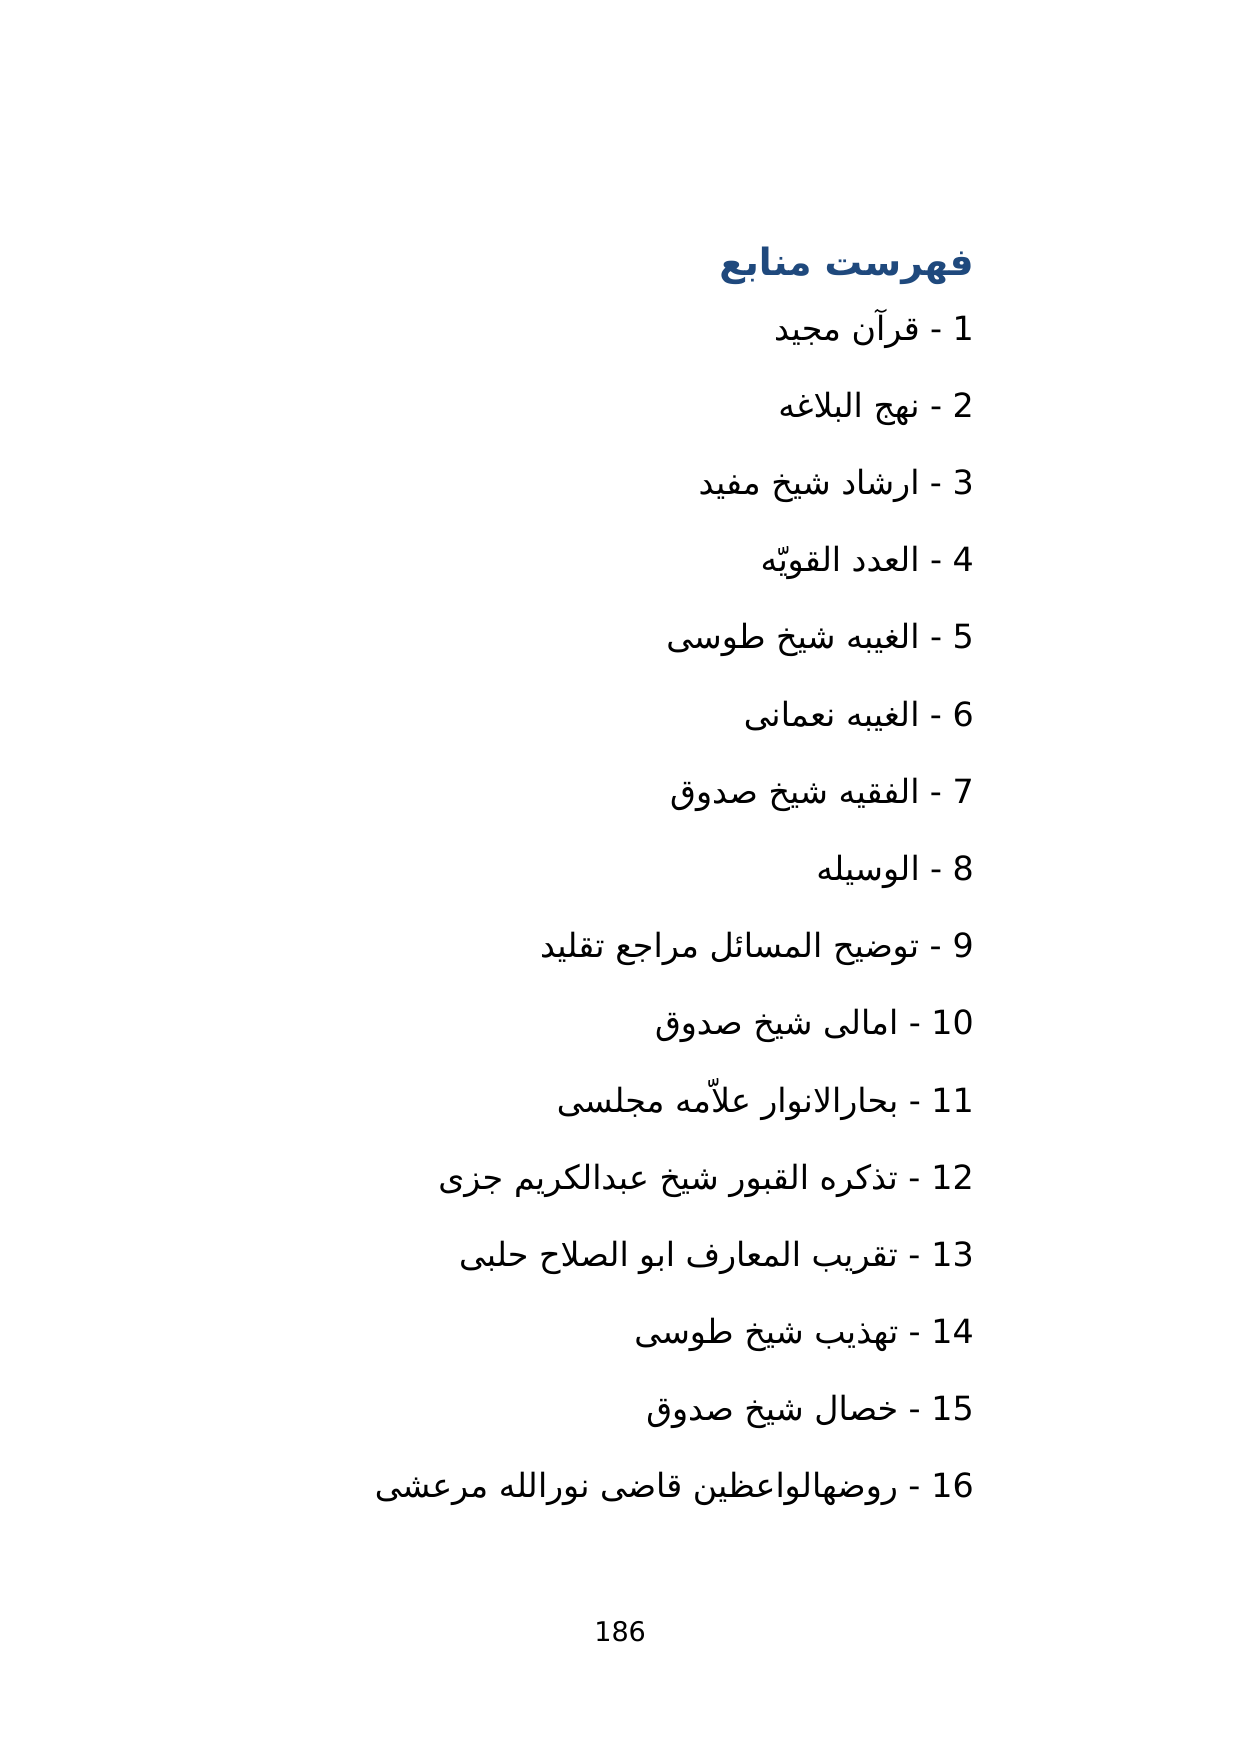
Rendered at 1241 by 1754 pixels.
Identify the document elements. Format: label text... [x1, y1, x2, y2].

text 7 - الفقیه شیخ صدوق [236, 772, 1004, 811]
text 12 - تذکره القبور شیخ عبدالکریم جزی [236, 1158, 1004, 1197]
text 8 - الوسیله [236, 849, 1004, 888]
text 1 - قرآن مجید [236, 309, 1004, 348]
text 2 - نهج البلاغه [236, 386, 1004, 425]
text 3 - ارشاد شیخ مفید [236, 463, 1004, 502]
text 6 - الغیبه نعمانی [236, 695, 1004, 734]
text 5 - الغیبه شیخ طوسی [236, 618, 1004, 657]
text 9 - توضیح المسائل مراجع تقلید [236, 927, 1004, 966]
text 11 - بحارالانوار علاّمه مجلسی [236, 1081, 1004, 1120]
text 14 - تهذیب شیخ طوسی [236, 1313, 1004, 1351]
subtitle فهرست منابع [236, 241, 1004, 284]
text 10 - امالی شیخ صدوق [236, 1004, 1004, 1043]
text 13 - تقریب المعارف ابو الصلاح حلبی [236, 1235, 1004, 1274]
text 16 - روضهالواعظین قاضی نورالله مرعشی [236, 1467, 1004, 1506]
text 15 - خصال شیخ صدوق [236, 1390, 1004, 1429]
text 4 - العدد القویّه [236, 541, 1004, 579]
